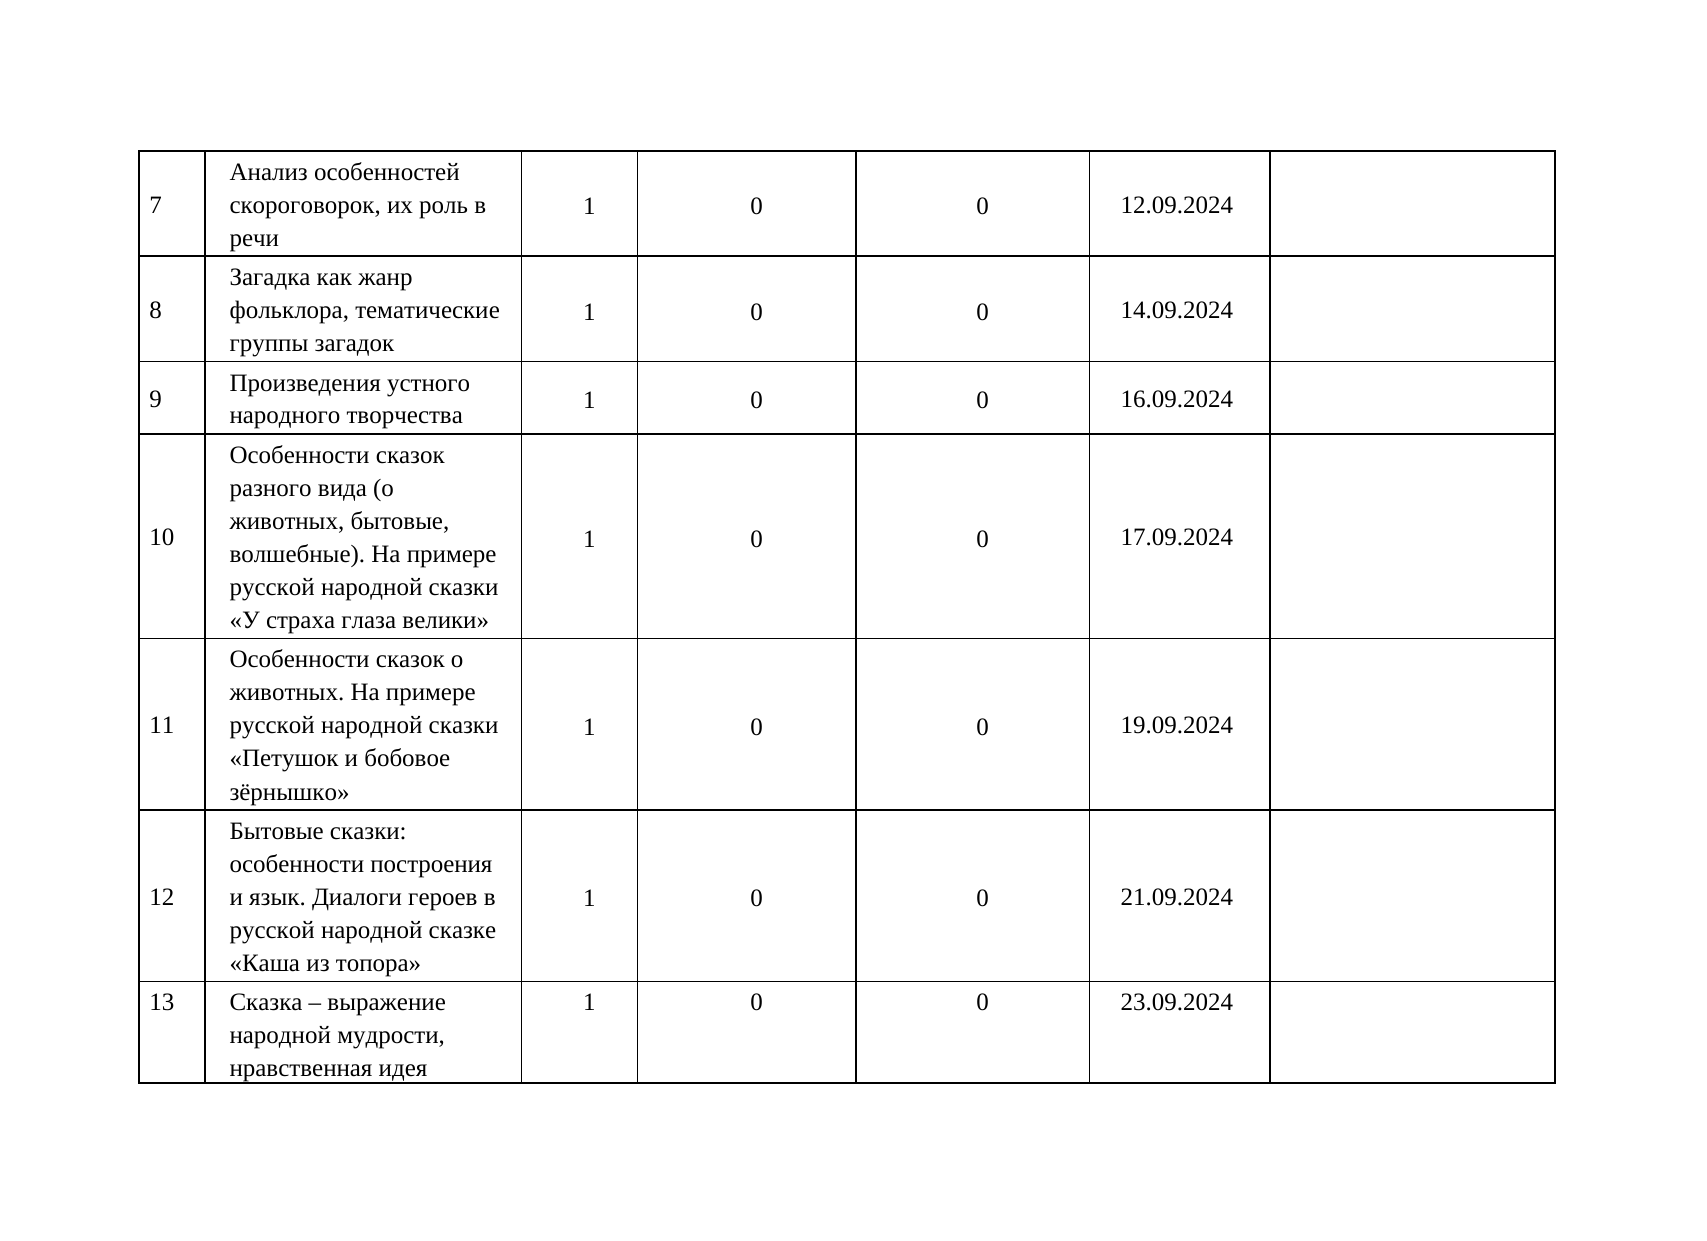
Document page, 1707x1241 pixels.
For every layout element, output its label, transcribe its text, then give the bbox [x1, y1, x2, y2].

table_cell 0 [857, 435, 1089, 638]
table_cell 21.09.2024 [1090, 811, 1269, 981]
table_cell 1 [522, 639, 637, 809]
table_cell 0 [857, 639, 1089, 809]
table_cell 1 [522, 362, 637, 433]
table_cell 0 [638, 811, 855, 981]
table_cell 12 [140, 811, 204, 981]
table_cell 13 [140, 982, 204, 1082]
table_cell 1 [522, 982, 637, 1082]
table_cell Бытовые сказки: особенности построения и язык. Диалоги героев в русской народной сказке «Каша из топора» [206, 811, 521, 981]
table_cell 14.09.2024 [1090, 257, 1269, 361]
table_cell 0 [638, 152, 855, 255]
table_cell 23.09.2024 [1090, 982, 1269, 1082]
table_cell Особенности сказок разного вида (о животных, бытовые, волшебные). На примере русской народной сказки «У страха глаза велики» [206, 435, 521, 638]
table_cell Произведения устного народного творчества [206, 362, 521, 433]
table_cell 0 [638, 257, 855, 361]
table_cell 8 [140, 257, 204, 361]
table_cell 19.09.2024 [1090, 639, 1269, 809]
table_cell 0 [857, 257, 1089, 361]
table_cell [1271, 435, 1554, 638]
table_cell 0 [857, 811, 1089, 981]
table_cell 0 [857, 982, 1089, 1082]
table_cell 0 [638, 639, 855, 809]
table_cell 1 [522, 152, 637, 255]
table_cell 17.09.2024 [1090, 435, 1269, 638]
table_cell 11 [140, 639, 204, 809]
table_cell 12.09.2024 [1090, 152, 1269, 255]
table_cell [1271, 362, 1554, 433]
table_cell Анализ особенностей скороговорок, их роль в речи [206, 152, 521, 255]
table_cell [1271, 982, 1554, 1082]
table_cell 1 [522, 811, 637, 981]
table_cell 0 [857, 152, 1089, 255]
table_cell [1271, 639, 1554, 809]
table_cell 7 [140, 152, 204, 255]
table_cell 10 [140, 435, 204, 638]
table_cell [1271, 257, 1554, 361]
table_cell 0 [857, 362, 1089, 433]
table_cell 0 [638, 362, 855, 433]
table_cell Особенности сказок о животных. На примере русской народной сказки «Петушок и бобовое зёрнышко» [206, 639, 521, 809]
table_cell 1 [522, 257, 637, 361]
table_cell 9 [140, 362, 204, 433]
table_cell [1271, 152, 1554, 255]
table_cell 0 [638, 435, 855, 638]
table_cell 0 [638, 982, 855, 1082]
table_cell 1 [522, 435, 637, 638]
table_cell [206, 982, 521, 1082]
table_cell Загадка как жанр фольклора, тематические группы загадок [206, 257, 521, 361]
table_cell [1271, 811, 1554, 981]
table_cell 16.09.2024 [1090, 362, 1269, 433]
